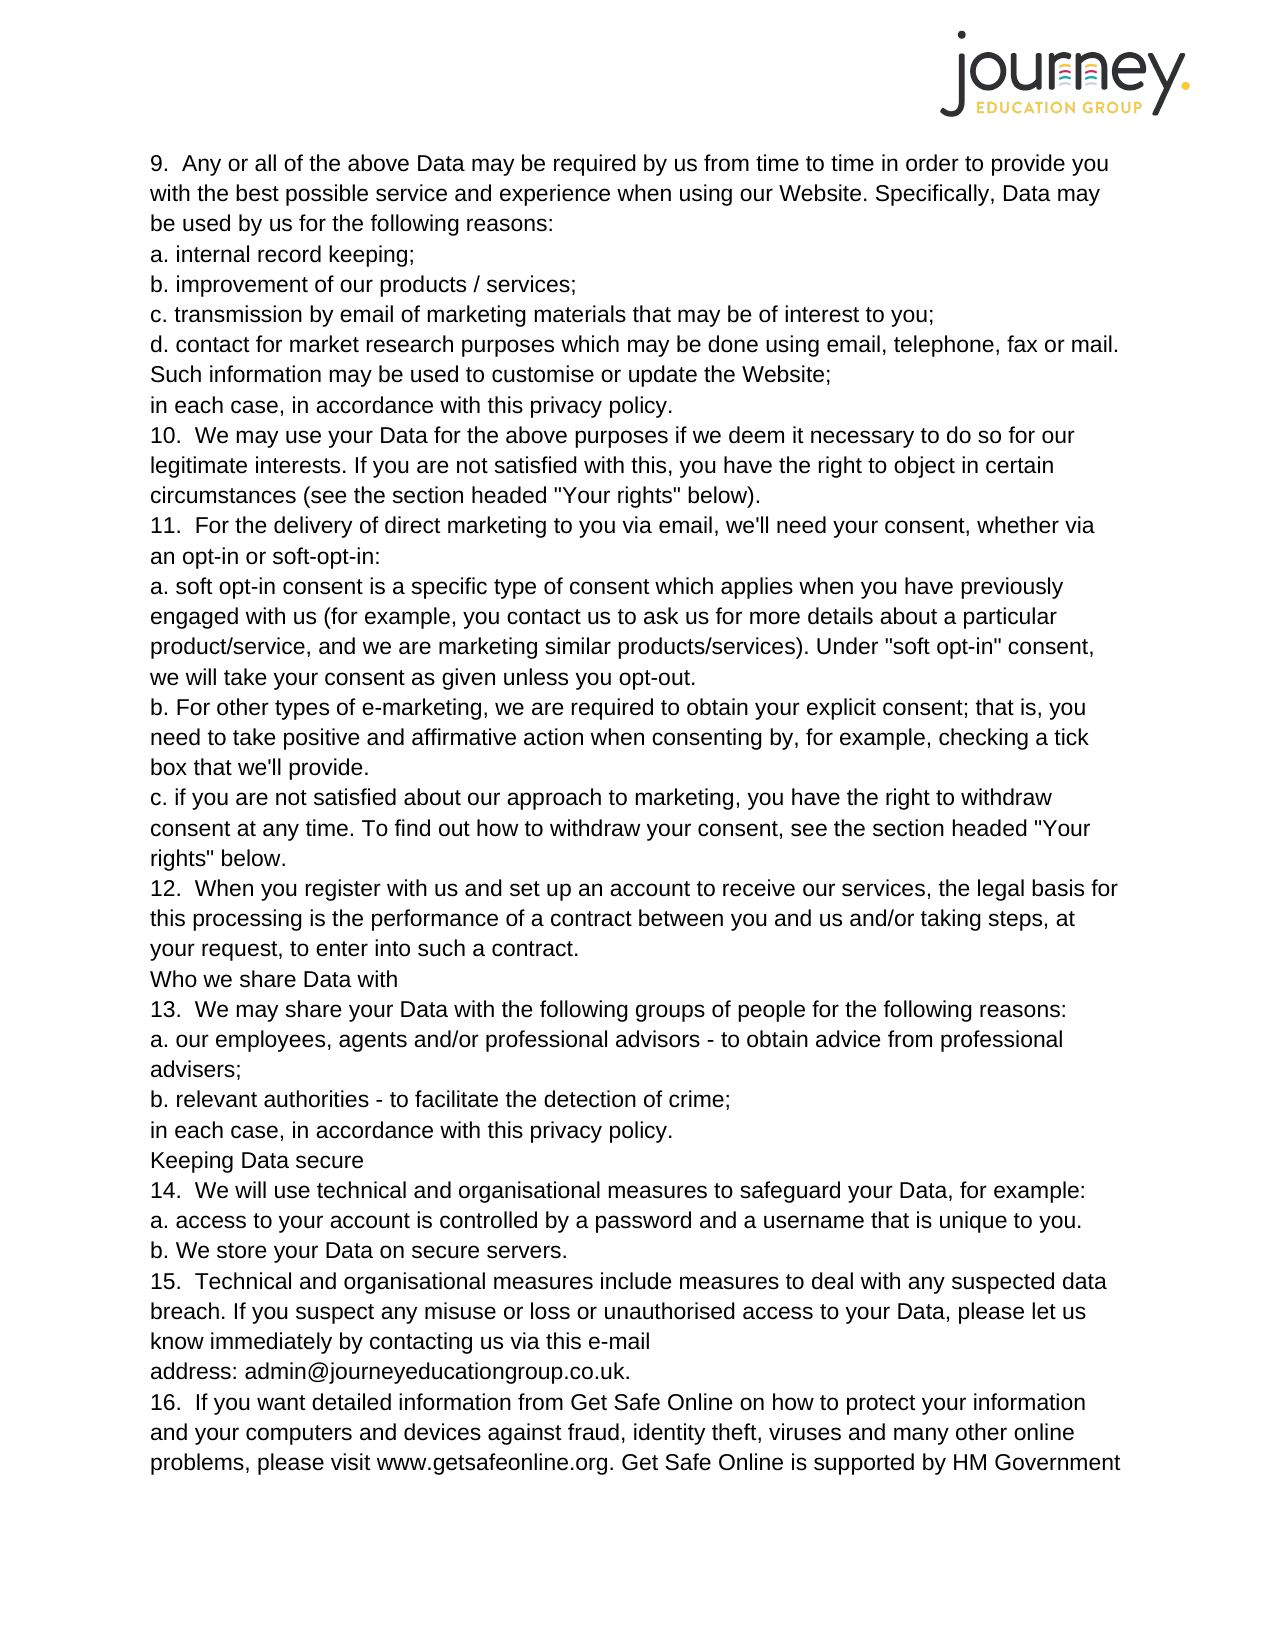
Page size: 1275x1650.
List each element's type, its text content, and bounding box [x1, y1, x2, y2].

text a. internal record keeping; [150, 241, 1125, 267]
text a. access to your account is controlled by a password and a username that is unique to you. [150, 1207, 1125, 1234]
text in each case, in accordance with this privacy policy. [150, 1117, 1125, 1143]
text b. improvement of our products / services; [150, 271, 1125, 297]
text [150, 1388, 1125, 1475]
text b. For other types of e-marketing, we are required to obtain your explicit consent; that is, you need to take positive and affirmative action when consenting by, for example, checking a tick box that we'll provide. [150, 694, 1125, 781]
text c. transmission by email of marketing materials that may be of interest to you; [150, 301, 1125, 327]
text 12. When you register with us and set up an account to receive our services, the legal basis for this processing is the performance of a contract between you and us and/or taking steps, at your request, to enter into such a contract. [150, 875, 1125, 962]
text d. contact for market research purposes which may be done using email, telephone, fax or mail. Such information may be used to customise or update the Website; [150, 331, 1125, 388]
text Who we share Data with [150, 966, 1125, 992]
text b. We store your Data on secure servers. [150, 1237, 1125, 1264]
text 15. Technical and organisational measures include measures to deal with any suspected data breach. If you suspect any misuse or loss or unauthorised access to your Data, please let us know immediately by contacting us via this e-mail address: admin@journeyeducationgroup.co.uk. [150, 1268, 1125, 1385]
text a. soft opt-in consent is a specific type of consent which applies when you have previously engaged with us (for example, you contact us to ask us for more details about a particular product/service, and we are marketing similar products/services). Under "soft opt-in" consent, we will take your consent as given unless you opt-out. [150, 573, 1125, 690]
text 10. We may use your Data for the above purposes if we deem it necessary to do so for our legitimate interests. If you are not satisfied with this, you have the right to object in certain circumstances (see the section headed "Your rights" below). [150, 422, 1125, 509]
text in each case, in accordance with this privacy policy. [150, 392, 1125, 418]
text 13. We may share your Data with the following groups of people for the following reasons: [150, 996, 1125, 1022]
text b. relevant authorities - to facilitate the detection of crime; [150, 1086, 1125, 1113]
text 14. We will use technical and organisational measures to safeguard your Data, for example: [150, 1177, 1125, 1203]
text 11. For the delivery of direct marketing to you via email, we'll need your consent, whether via an opt-in or soft-opt-in: [150, 512, 1125, 569]
picture [935, 25, 1196, 131]
text a. our employees, agents and/or professional advisors - to obtain advice from professional advisers; [150, 1026, 1125, 1083]
text c. if you are not satisfied about our approach to marketing, you have the right to withdraw consent at any time. To find out how to withdraw your consent, see the section headed "Your rights" below. [150, 784, 1125, 871]
text 9. Any or all of the above Data may be required by us from time to time in order to provide you with the best possible service and experience when using our Website. Specifically, Data may be used by us for the following reasons: [150, 150, 1125, 237]
text Keeping Data secure [150, 1147, 1125, 1173]
